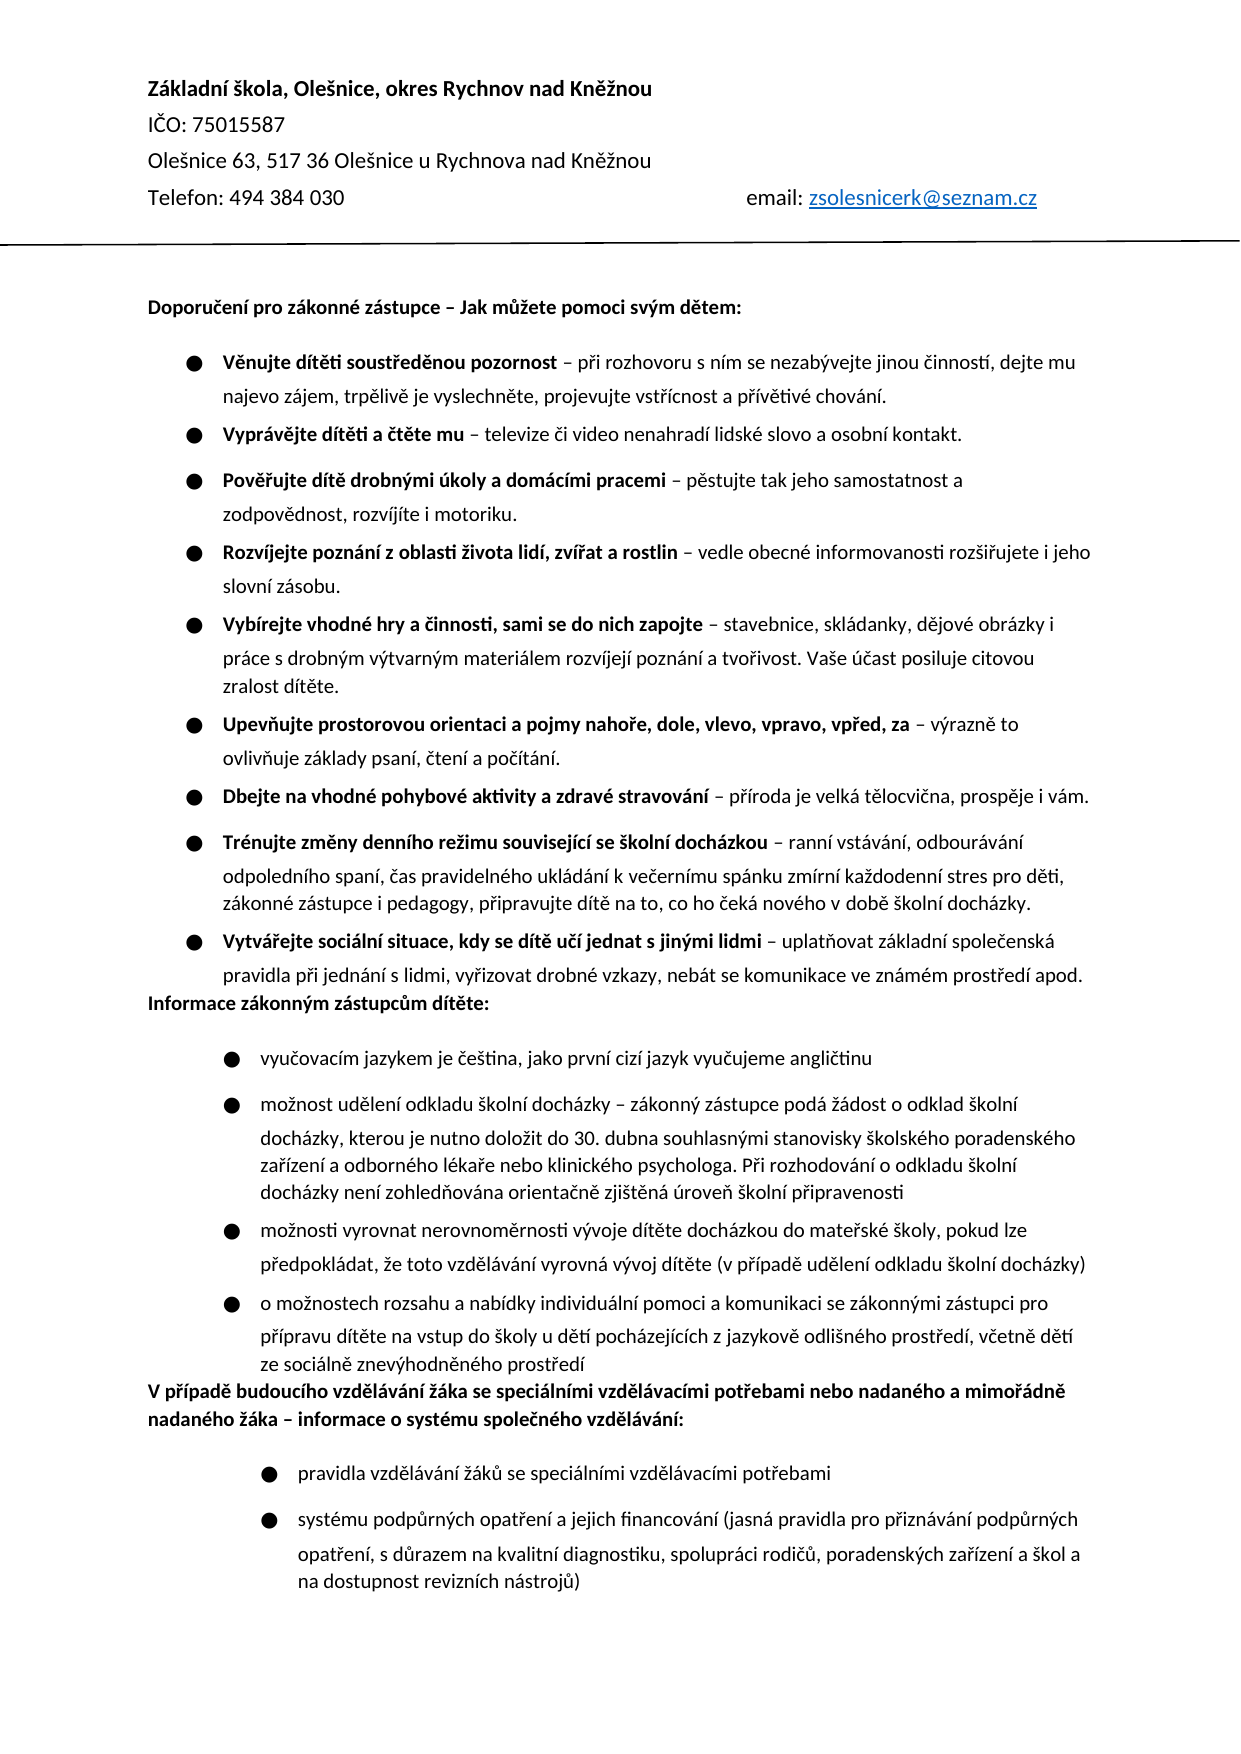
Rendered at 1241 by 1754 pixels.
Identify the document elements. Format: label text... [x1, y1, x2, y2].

list vyučovacím jazykem je čeština, jako první cizí jazyk vyučujeme angličtinu [223, 1034, 1093, 1077]
list možnosti vyrovnat nerovnoměrnosti vývoje dítěte docházkou do mateřské školy, pokud lze předpokládat, že toto vzdělávání vyrovná vývoj dítěte (v případě udělení odkladu školní docházky) [223, 1207, 1093, 1277]
text V případě budoucího vzdělávání žáka se speciálními vzdělávacími potřebami nebo nadaného a mimořádně nadaného žáka – informace o systému společného vzdělávání: [148, 1378, 1093, 1431]
list Rozvíjejte poznání z oblasti života lidí, zvířat a rostlin – vedle obecné informovanosti rozšiřujete i jeho slovní zásobu. [185, 529, 1093, 599]
list Pověřujte dítě drobnými úkoly a domácími pracemi – pěstujte tak jeho samostatnost a zodpovědnost, rozvíjíte i motoriku. [185, 457, 1093, 527]
list Věnujte dítěti soustředěnou pozornost – při rozhovoru s ním se nezabývejte jinou činností, dejte mu najevo zájem, trpělivě je vyslechněte, projevujte vstřícnost a přívětivé chování. [185, 338, 1093, 409]
list Vybírejte vhodné hry a činnosti, sami se do nich zapojte – stavebnice, skládanky, dějové obrázky i práce s drobným výtvarným materiálem rozvíjejí poznání a tvořivost. Vaše účast posiluje citovou zralost dítěte. [185, 601, 1093, 698]
list systému podpůrných opatření a jejich financování (jasná pravidla pro přiznávání podpůrných opatření, s důrazem na kvalitní diagnostiku, spolupráci rodičů, poradenských zařízení a škol a na dostupnost revizních nástrojů) [260, 1496, 1093, 1593]
text Doporučení pro zákonné zástupce – Jak můžete pomoci svým dětem: [148, 294, 1093, 320]
list pravidla vzdělávání žáků se speciálními vzdělávacími potřebami [260, 1450, 1093, 1493]
list Vytvářejte sociální situace, kdy se dítě učí jednat s jinými lidmi – uplatňovat základní společenská pravidla při jednání s lidmi, vyřizovat drobné vzkazy, nebát se komunikace ve známém prostředí apod. [185, 918, 1093, 988]
list o možnostech rozsahu a nabídky individuální pomoci a komunikaci se zákonnými zástupci pro přípravu dítěte na vstup do školy u dětí pocházejících z jazykově odlišného prostředí, včetně dětí ze sociálně znevýhodněného prostředí [223, 1279, 1093, 1377]
list Upevňujte prostorovou orientaci a pojmy nahoře, dole, vlevo, vpravo, vpřed, za – výrazně to ovlivňuje základy psaní, čtení a počítání. [185, 700, 1093, 770]
text Informace zákonným zástupcům dítěte: [148, 990, 1093, 1015]
list Vyprávějte dítěti a čtěte mu – televize či video nenahradí lidské slovo a osobní kontakt. [185, 411, 1093, 453]
list Dbejte na vhodné pohybové aktivity a zdravé stravování – příroda je velká tělocvična, prospěje i vám. [185, 772, 1093, 815]
list Trénujte změny denního režimu související se školní docházkou – ranní vstávání, odbourávání odpoledního spaní, čas pravidelného ukládání k večernímu spánku zmírní každodenní stres pro děti, zákonné zástupce i pedagogy, připravujte dítě na to, co ho čeká nového v době školní docházky. [185, 818, 1093, 916]
list možnost udělení odkladu školní docházky – zákonný zástupce podá žádost o odklad školní docházky, kterou je nutno doložit do 30. dubna souhlasnými stanovisky školského poradenského zařízení a odborného lékaře nebo klinického psychologa. Při rozhodování o odkladu školní docházky není zohledňována orientačně zjištěná úroveň školní připravenosti [223, 1080, 1093, 1205]
